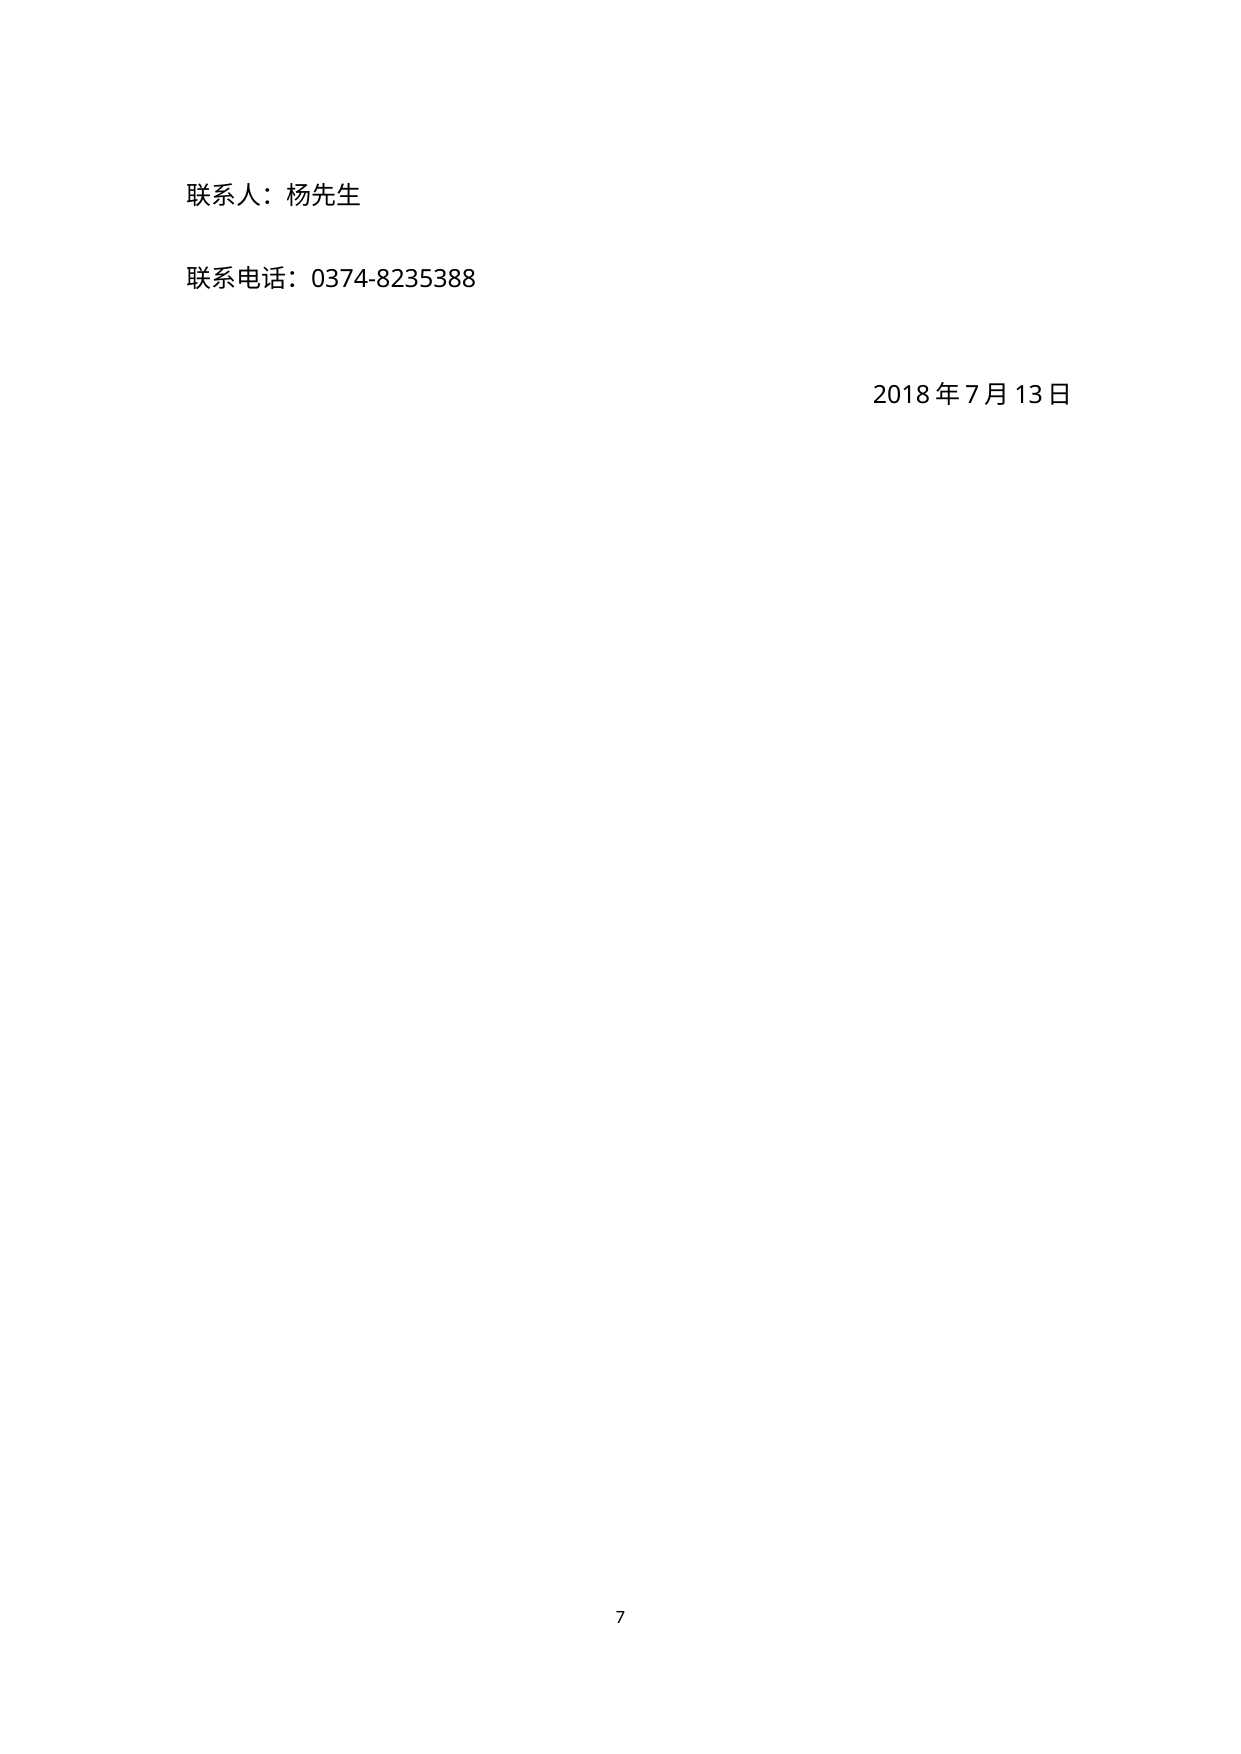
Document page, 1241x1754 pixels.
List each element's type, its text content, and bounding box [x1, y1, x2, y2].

text 2018年7月13日 [136, 360, 1137, 425]
text 联系人：杨先生 [136, 161, 1104, 226]
text 联系电话：0374-8235388 [136, 244, 1104, 309]
